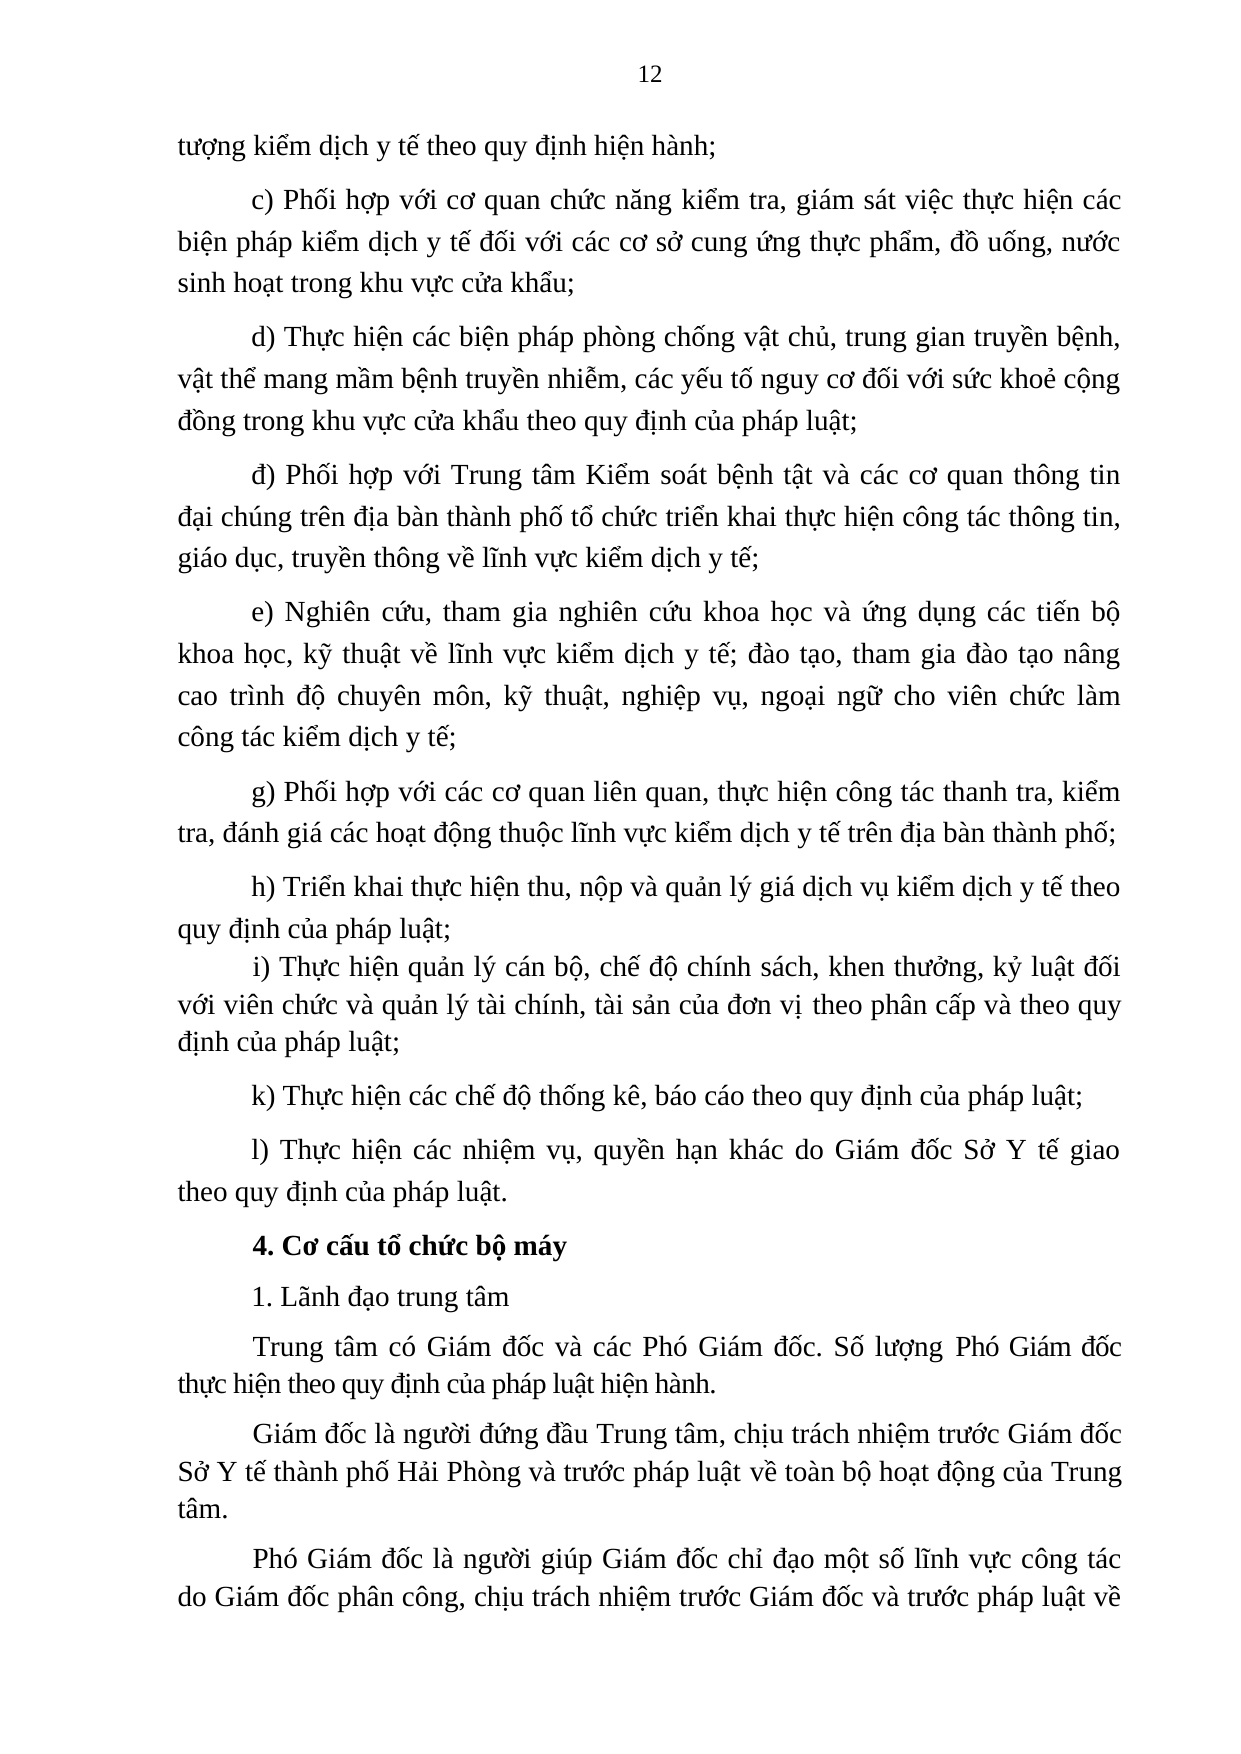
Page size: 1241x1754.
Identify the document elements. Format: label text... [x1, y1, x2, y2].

text l) Thực hiện các nhiệm vụ, quyền hạn khác do Giám đốc Sở Y tế giao theo quy định của pháp luật. [177, 1126, 1122, 1209]
text Trung tâm có Giám đốc và các Phó Giám đốc. Số lượng Phó Giám đốc thực hiện theo quy định của pháp luật hiện hành. [177, 1326, 1122, 1401]
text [177, 122, 1122, 163]
text e) Nghiên cứu, tham gia nghiên cứu khoa học và ứng dụng các tiến bộ khoa học, kỹ thuật về lĩnh vực kiểm dịch y tế; đào tạo, tham gia đào tạo nâng cao trình độ chuyên môn, kỹ thuật, nghiệp vụ, ngoại ngữ cho viên chức làm công tác kiểm dịch y tế; [177, 588, 1122, 755]
text k) Thực hiện các chế độ thống kê, báo cáo theo quy định của pháp luật; [177, 1072, 1122, 1113]
text 1. Lãnh đạo trung tâm [177, 1276, 1122, 1313]
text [177, 1538, 1122, 1579]
text g) Phối hợp với các cơ quan liên quan, thực hiện công tác thanh tra, kiểm tra, đánh giá các hoạt động thuộc lĩnh vực kiểm dịch y tế trên địa bàn thành phố; [177, 768, 1122, 851]
text h) Triển khai thực hiện thu, nộp và quản lý giá dịch vụ kiểm dịch y tế theo quy định của pháp luật; [177, 863, 1122, 947]
text đ) Phối hợp với Trung tâm Kiểm soát bệnh tật và các cơ quan thông tin đại chúng trên địa bàn thành phố tổ chức triển khai thực hiện công tác thông tin, giáo dục, truyền thông về lĩnh vực kiểm dịch y tế; [177, 451, 1122, 576]
text 4. Cơ cấu tổ chức bộ máy [177, 1222, 1122, 1263]
text c) Phối hợp với cơ quan chức năng kiểm tra, giám sát việc thực hiện các biện pháp kiểm dịch y tế đối với các cơ sở cung ứng thực phẩm, đồ uống, nước sinh hoạt trong khu vực cửa khẩu; [177, 176, 1122, 301]
text d) Thực hiện các biện pháp phòng chống vật chủ, trung gian truyền bệnh, vật thể mang mầm bệnh truyền nhiễm, các yếu tố nguy cơ đối với sức khoẻ cộng đồng trong khu vực cửa khẩu theo quy định của pháp luật; [177, 313, 1122, 438]
text i) Thực hiện quản lý cán bộ, chế độ chính sách, khen thưởng, kỷ luật đối với viên chức và quản lý tài chính, tài sản của đơn vị theo phân cấp và theo quy định của pháp luật; [177, 947, 1122, 1059]
text Giám đốc là người đứng đầu Trung tâm, chịu trách nhiệm trước Giám đốc Sở Y tế thành phố Hải Phòng và trước pháp luật về toàn bộ hoạt động của Trung tâm. [177, 1413, 1122, 1526]
